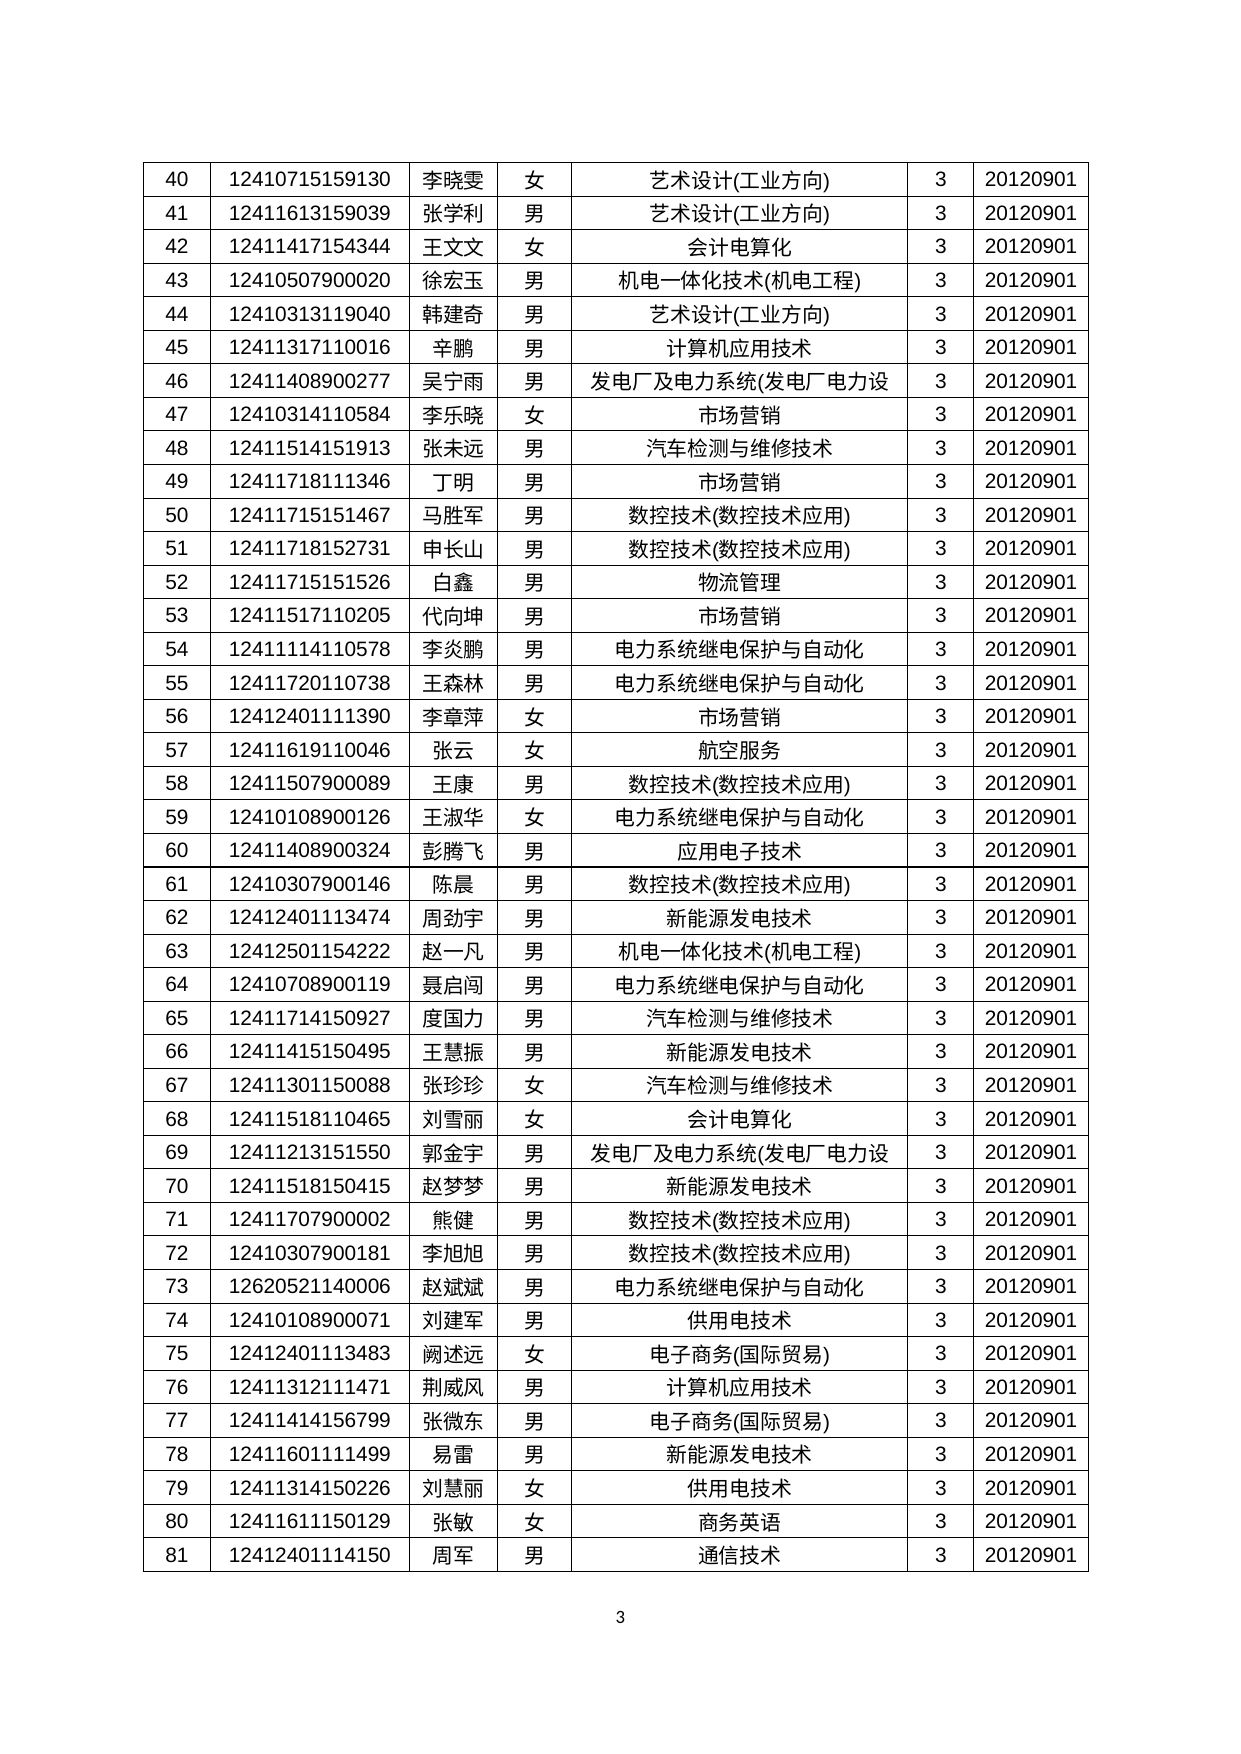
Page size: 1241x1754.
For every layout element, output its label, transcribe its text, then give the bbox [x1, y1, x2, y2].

table_cell 69 [144, 1136, 210, 1168]
table_cell 电力系统继电保护与自动化 [572, 800, 907, 833]
table_cell 65 [144, 1002, 210, 1034]
table_cell 46 [144, 364, 210, 397]
table_cell 男 [498, 968, 571, 1001]
table_cell 3 [908, 398, 973, 430]
table_cell 应用电子技术 [572, 834, 907, 866]
table_cell 刘慧丽 [410, 1471, 497, 1504]
table_cell 荆威风 [410, 1371, 497, 1403]
table_cell 女 [498, 800, 571, 833]
table_cell 12410314110584 [211, 398, 409, 430]
table_cell 20120901 [974, 700, 1088, 732]
table_cell 3 [908, 1270, 973, 1302]
table_cell 张云 [410, 733, 497, 766]
table_cell 20120901 [974, 834, 1088, 866]
table_cell 3 [908, 1203, 973, 1235]
table_cell 59 [144, 800, 210, 833]
table_cell 数控技术(数控技术应用) [572, 868, 907, 900]
table_cell 64 [144, 968, 210, 1001]
table_cell 20120901 [974, 1035, 1088, 1068]
table_cell 计算机应用技术 [572, 331, 907, 363]
table_cell 王康 [410, 767, 497, 799]
table_cell 63 [144, 935, 210, 967]
table_cell 20120901 [974, 1505, 1088, 1537]
table_cell 12410708900119 [211, 968, 409, 1001]
table_cell 3 [908, 1102, 973, 1135]
table_cell 市场营销 [572, 465, 907, 497]
table_cell 55 [144, 666, 210, 699]
table_cell 数控技术(数控技术应用) [572, 1236, 907, 1269]
table_cell 马胜军 [410, 499, 497, 531]
table_cell 12411312111471 [211, 1371, 409, 1403]
table_cell 12411715151467 [211, 499, 409, 531]
table_cell 40 [144, 163, 210, 196]
table_cell 3 [908, 767, 973, 799]
table_cell 12410307900181 [211, 1236, 409, 1269]
table_cell 女 [498, 1505, 571, 1537]
table_cell 3 [908, 1471, 973, 1504]
table_cell 3 [908, 364, 973, 397]
table_cell 20120901 [974, 901, 1088, 933]
table_cell 航空服务 [572, 733, 907, 766]
table_cell 女 [498, 163, 571, 196]
table_cell 3 [908, 700, 973, 732]
table_cell 3 [908, 666, 973, 699]
table_cell 男 [498, 1304, 571, 1336]
table_cell 57 [144, 733, 210, 766]
table_cell 电力系统继电保护与自动化 [572, 666, 907, 699]
table_cell 12411613159039 [211, 197, 409, 229]
table_cell 3 [908, 465, 973, 497]
table_cell 56 [144, 700, 210, 732]
table_cell 数控技术(数控技术应用) [572, 767, 907, 799]
table_cell 男 [498, 297, 571, 330]
table_cell 男 [498, 431, 571, 464]
table_cell 汽车检测与维修技术 [572, 1002, 907, 1034]
table_cell 3 [908, 230, 973, 263]
table_cell 58 [144, 767, 210, 799]
table_cell 20120901 [974, 1102, 1088, 1135]
table_cell 12411514151913 [211, 431, 409, 464]
table_cell 李炎鹏 [410, 633, 497, 665]
table_cell 50 [144, 499, 210, 531]
table_cell 新能源发电技术 [572, 901, 907, 933]
table_cell 12412501154222 [211, 935, 409, 967]
table_cell 代向坤 [410, 599, 497, 632]
table_cell 3 [908, 1002, 973, 1034]
table_cell 3 [908, 1538, 973, 1571]
table_cell 54 [144, 633, 210, 665]
table_cell 20120901 [974, 1304, 1088, 1336]
table_cell 81 [144, 1538, 210, 1571]
table_cell 数控技术(数控技术应用) [572, 1203, 907, 1235]
table_cell 3 [908, 499, 973, 531]
table_cell 20120901 [974, 599, 1088, 632]
table_cell 男 [498, 599, 571, 632]
table_cell 68 [144, 1102, 210, 1135]
table_cell 3 [908, 968, 973, 1001]
table_cell 12411715151526 [211, 566, 409, 598]
table_cell 20120901 [974, 1471, 1088, 1504]
table_cell 12411213151550 [211, 1136, 409, 1168]
table_cell 20120901 [974, 1538, 1088, 1571]
table_cell 新能源发电技术 [572, 1035, 907, 1068]
table_cell 男 [498, 633, 571, 665]
table_cell 3 [908, 297, 973, 330]
table_cell 41 [144, 197, 210, 229]
table_cell 12412401111390 [211, 700, 409, 732]
table_cell 67 [144, 1069, 210, 1101]
table_cell 3 [908, 1438, 973, 1470]
table_cell 3 [908, 1236, 973, 1269]
table_cell 12411714150927 [211, 1002, 409, 1034]
table_cell 女 [498, 398, 571, 430]
table_cell 3 [908, 566, 973, 598]
table_cell 聂启闯 [410, 968, 497, 1001]
table_cell 李章萍 [410, 700, 497, 732]
table_cell 20120901 [974, 364, 1088, 397]
table_cell 韩建奇 [410, 297, 497, 330]
table_cell 市场营销 [572, 700, 907, 732]
table_cell 20120901 [974, 197, 1088, 229]
table_cell 通信技术 [572, 1538, 907, 1571]
table_cell 44 [144, 297, 210, 330]
table_cell 会计电算化 [572, 230, 907, 263]
table_cell 男 [498, 1404, 571, 1437]
table_cell 71 [144, 1203, 210, 1235]
table_cell 男 [498, 499, 571, 531]
table_cell 3 [908, 1304, 973, 1336]
table_cell 49 [144, 465, 210, 497]
table_cell 20120901 [974, 566, 1088, 598]
table_cell 12411619110046 [211, 733, 409, 766]
table_cell 男 [498, 1438, 571, 1470]
table_cell 12411507900089 [211, 767, 409, 799]
table_cell 李乐晓 [410, 398, 497, 430]
table_cell 20120901 [974, 398, 1088, 430]
table_cell 3 [908, 901, 973, 933]
table_cell 新能源发电技术 [572, 1438, 907, 1470]
table_cell 76 [144, 1371, 210, 1403]
table_cell 20120901 [974, 1169, 1088, 1202]
table_cell 王森林 [410, 666, 497, 699]
table_cell 男 [498, 465, 571, 497]
table_cell 20120901 [974, 1371, 1088, 1403]
table_cell 郭金宇 [410, 1136, 497, 1168]
table_cell 女 [498, 1069, 571, 1101]
table_cell 20120901 [974, 431, 1088, 464]
table_cell 3 [908, 1337, 973, 1369]
table_cell 20120901 [974, 297, 1088, 330]
table_cell 张微东 [410, 1404, 497, 1437]
table_cell 20120901 [974, 264, 1088, 296]
table_cell 20120901 [974, 532, 1088, 564]
table_cell 12620521140006 [211, 1270, 409, 1302]
table_cell 男 [498, 364, 571, 397]
table_cell 机电一体化技术(机电工程) [572, 264, 907, 296]
table_cell 阙述远 [410, 1337, 497, 1369]
table_cell 电力系统继电保护与自动化 [572, 633, 907, 665]
table_cell 12411718111346 [211, 465, 409, 497]
table_cell 男 [498, 1136, 571, 1168]
table_cell 赵梦梦 [410, 1169, 497, 1202]
table_cell 12410108900126 [211, 800, 409, 833]
table_cell 电力系统继电保护与自动化 [572, 1270, 907, 1302]
table_cell 20120901 [974, 331, 1088, 363]
table_cell 熊健 [410, 1203, 497, 1235]
table_cell 12412401113474 [211, 901, 409, 933]
table_cell 20120901 [974, 666, 1088, 699]
table_cell 度国力 [410, 1002, 497, 1034]
table_cell 机电一体化技术(机电工程) [572, 935, 907, 967]
table_cell 张学利 [410, 197, 497, 229]
table_cell 汽车检测与维修技术 [572, 431, 907, 464]
table_cell 48 [144, 431, 210, 464]
table_cell 发电厂及电力系统(发电厂电力设 [572, 364, 907, 397]
table_cell 3 [908, 733, 973, 766]
table_cell 3 [908, 633, 973, 665]
table_cell 男 [498, 197, 571, 229]
table_cell 艺术设计(工业方向) [572, 163, 907, 196]
table_cell 商务英语 [572, 1505, 907, 1537]
table_cell 数控技术(数控技术应用) [572, 499, 907, 531]
table_cell 12411720110738 [211, 666, 409, 699]
table_cell 12411517110205 [211, 599, 409, 632]
table_cell 47 [144, 398, 210, 430]
table_cell 吴宁雨 [410, 364, 497, 397]
table_cell 女 [498, 1471, 571, 1504]
table_cell 20120901 [974, 163, 1088, 196]
table_cell 20120901 [974, 1438, 1088, 1470]
table_cell 12411414156799 [211, 1404, 409, 1437]
table_cell 王淑华 [410, 800, 497, 833]
table_cell 刘建军 [410, 1304, 497, 1336]
table_cell 20120901 [974, 230, 1088, 263]
table_cell 12411601111499 [211, 1438, 409, 1470]
table_cell 张珍珍 [410, 1069, 497, 1101]
table_cell 白鑫 [410, 566, 497, 598]
table_cell 3 [908, 800, 973, 833]
table_cell 计算机应用技术 [572, 1371, 907, 1403]
table_cell 12410507900020 [211, 264, 409, 296]
table_cell 艺术设计(工业方向) [572, 297, 907, 330]
table_cell 3 [908, 197, 973, 229]
table_cell 43 [144, 264, 210, 296]
table_cell 男 [498, 532, 571, 564]
table_cell 3 [908, 1136, 973, 1168]
table_cell 12411314150226 [211, 1471, 409, 1504]
table_cell 男 [498, 1270, 571, 1302]
table_cell 男 [498, 868, 571, 900]
table_cell 12411317110016 [211, 331, 409, 363]
table_cell 王文文 [410, 230, 497, 263]
table_cell 男 [498, 1236, 571, 1269]
table_cell 12410715159130 [211, 163, 409, 196]
table_cell 20120901 [974, 868, 1088, 900]
table_cell 女 [498, 230, 571, 263]
table_cell 会计电算化 [572, 1102, 907, 1135]
table_cell 男 [498, 901, 571, 933]
table_cell 78 [144, 1438, 210, 1470]
table_cell 数控技术(数控技术应用) [572, 532, 907, 564]
table_cell 张未远 [410, 431, 497, 464]
table_cell 12411518150415 [211, 1169, 409, 1202]
table_cell 20120901 [974, 1404, 1088, 1437]
table_cell 12411408900324 [211, 834, 409, 866]
table_cell 3 [908, 1169, 973, 1202]
table_cell 李旭旭 [410, 1236, 497, 1269]
table_cell 男 [498, 834, 571, 866]
table_cell 70 [144, 1169, 210, 1202]
table_cell 电子商务(国际贸易) [572, 1337, 907, 1369]
table_cell 新能源发电技术 [572, 1169, 907, 1202]
table_cell 男 [498, 331, 571, 363]
table_cell 12410108900071 [211, 1304, 409, 1336]
table_cell 男 [498, 935, 571, 967]
table_cell 3 [908, 834, 973, 866]
table_cell 张敏 [410, 1505, 497, 1537]
table_cell 80 [144, 1505, 210, 1537]
table_cell 20120901 [974, 465, 1088, 497]
table_cell 20120901 [974, 968, 1088, 1001]
table_cell 20120901 [974, 1236, 1088, 1269]
table_cell 丁明 [410, 465, 497, 497]
table_cell 3 [908, 264, 973, 296]
table_cell 12411707900002 [211, 1203, 409, 1235]
table_cell 女 [498, 1102, 571, 1135]
table_cell 60 [144, 834, 210, 866]
table_cell 12411611150129 [211, 1505, 409, 1537]
table_cell 电子商务(国际贸易) [572, 1404, 907, 1437]
table_cell 赵一凡 [410, 935, 497, 967]
table_cell 市场营销 [572, 398, 907, 430]
table_cell 供用电技术 [572, 1471, 907, 1504]
table_cell 12411415150495 [211, 1035, 409, 1068]
table_cell 物流管理 [572, 566, 907, 598]
table_cell 3 [908, 331, 973, 363]
table_cell 61 [144, 868, 210, 900]
table_cell 12410307900146 [211, 868, 409, 900]
table_cell 75 [144, 1337, 210, 1369]
table_cell 12412401113483 [211, 1337, 409, 1369]
table_cell 52 [144, 566, 210, 598]
table_cell 男 [498, 1371, 571, 1403]
table_cell 3 [908, 1069, 973, 1101]
table_cell 74 [144, 1304, 210, 1336]
table_cell 20120901 [974, 633, 1088, 665]
table_cell 女 [498, 700, 571, 732]
table_cell 12411718152731 [211, 532, 409, 564]
table_cell 3 [908, 1035, 973, 1068]
table_cell 66 [144, 1035, 210, 1068]
table_cell 男 [498, 1538, 571, 1571]
table_cell 男 [498, 264, 571, 296]
table_cell 20120901 [974, 767, 1088, 799]
table_cell 3 [908, 532, 973, 564]
table_cell 77 [144, 1404, 210, 1437]
table_cell 女 [498, 733, 571, 766]
table_cell 王慧振 [410, 1035, 497, 1068]
table_cell 3 [908, 868, 973, 900]
table_cell 12411114110578 [211, 633, 409, 665]
table_cell 79 [144, 1471, 210, 1504]
table_cell 赵斌斌 [410, 1270, 497, 1302]
table_cell 发电厂及电力系统(发电厂电力设 [572, 1136, 907, 1168]
table_cell 申长山 [410, 532, 497, 564]
table_cell 12411408900277 [211, 364, 409, 397]
table_cell 20120901 [974, 1337, 1088, 1369]
table_cell 刘雪丽 [410, 1102, 497, 1135]
table_cell 20120901 [974, 1002, 1088, 1034]
table_cell 20120901 [974, 800, 1088, 833]
table_cell 周劲宇 [410, 901, 497, 933]
table_cell 20120901 [974, 1136, 1088, 1168]
table_cell 12412401114150 [211, 1538, 409, 1571]
table_cell 62 [144, 901, 210, 933]
table_cell 73 [144, 1270, 210, 1302]
table_cell 3 [908, 935, 973, 967]
table_cell 男 [498, 1203, 571, 1235]
table_cell 3 [908, 1371, 973, 1403]
table_cell 45 [144, 331, 210, 363]
table_cell 53 [144, 599, 210, 632]
table_cell 男 [498, 566, 571, 598]
table_cell 12410313119040 [211, 297, 409, 330]
table_cell 辛鹏 [410, 331, 497, 363]
table_cell 徐宏玉 [410, 264, 497, 296]
table_cell 20120901 [974, 499, 1088, 531]
table_cell 3 [908, 1404, 973, 1437]
table_cell 20120901 [974, 733, 1088, 766]
table_cell 女 [498, 1337, 571, 1369]
table_cell 12411301150088 [211, 1069, 409, 1101]
table_cell 72 [144, 1236, 210, 1269]
table_cell 20120901 [974, 1203, 1088, 1235]
table_cell 电力系统继电保护与自动化 [572, 968, 907, 1001]
table_cell 市场营销 [572, 599, 907, 632]
table_cell 男 [498, 1002, 571, 1034]
table_cell 3 [908, 599, 973, 632]
table_cell 3 [908, 1505, 973, 1537]
table_cell 20120901 [974, 935, 1088, 967]
table_cell 男 [498, 1035, 571, 1068]
table_cell 51 [144, 532, 210, 564]
table_cell 12411518110465 [211, 1102, 409, 1135]
table_cell 周军 [410, 1538, 497, 1571]
table_cell 3 [908, 163, 973, 196]
table_cell 12411417154344 [211, 230, 409, 263]
table_cell 20120901 [974, 1270, 1088, 1302]
table_cell 男 [498, 1169, 571, 1202]
table_cell 3 [908, 431, 973, 464]
table_cell 陈晨 [410, 868, 497, 900]
table_cell 男 [498, 767, 571, 799]
table_cell 李晓雯 [410, 163, 497, 196]
table_cell 彭腾飞 [410, 834, 497, 866]
table_cell 艺术设计(工业方向) [572, 197, 907, 229]
table_cell 供用电技术 [572, 1304, 907, 1336]
table_cell 42 [144, 230, 210, 263]
table_cell 易雷 [410, 1438, 497, 1470]
table_cell 20120901 [974, 1069, 1088, 1101]
table_cell 汽车检测与维修技术 [572, 1069, 907, 1101]
table_cell 男 [498, 666, 571, 699]
